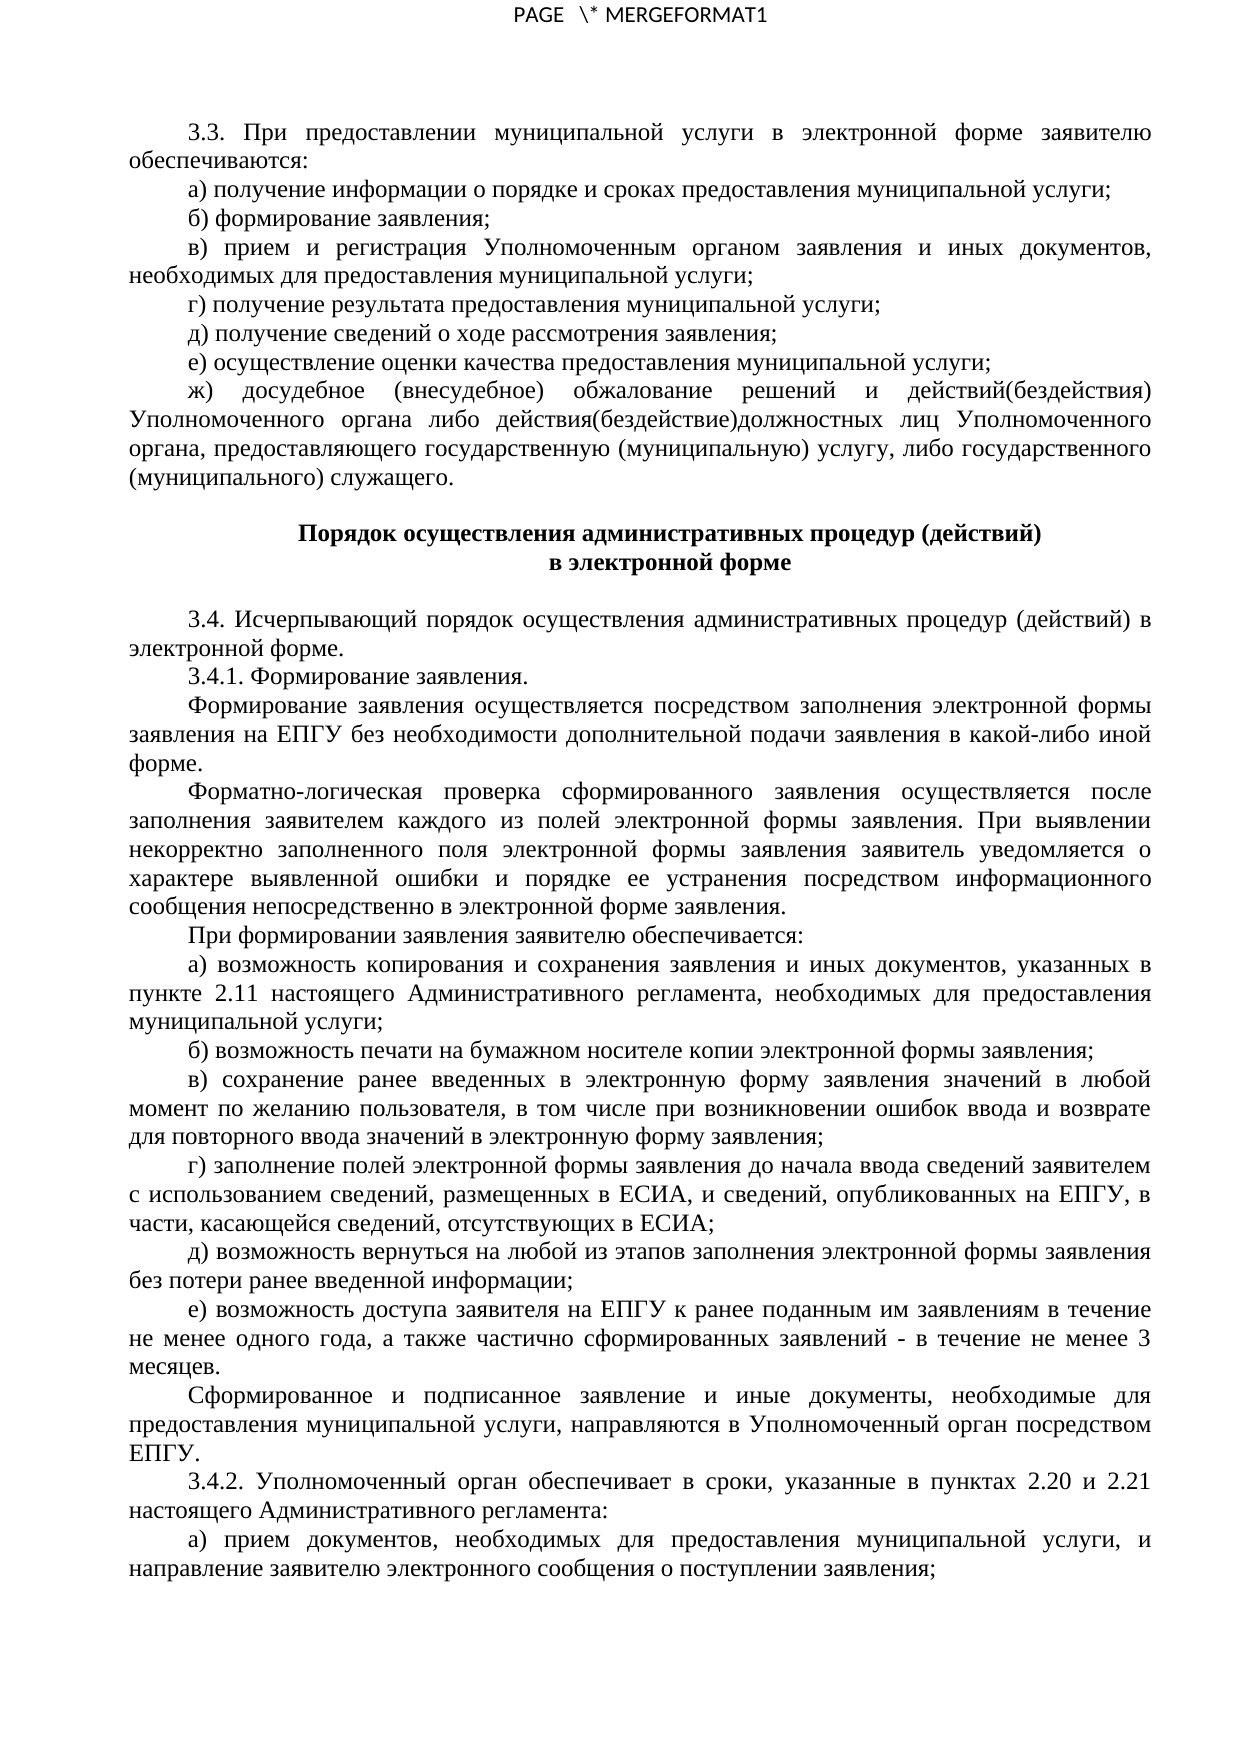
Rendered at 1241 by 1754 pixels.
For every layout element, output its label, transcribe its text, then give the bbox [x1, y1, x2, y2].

text ж) досудебное (внесудебное) обжалование решений и действий(бездействия) Уполномоченного органа либо действия(бездействие)должностных лиц Уполномоченного органа, предоставляющего государственную (муниципальную) услугу, либо государственного (муниципального) служащего. [129, 375, 1152, 490]
text б) формирование заявления; [129, 203, 1152, 232]
text д) получение сведений о ходе рассмотрения заявления; [129, 318, 1152, 347]
text 3.4. Исчерпывающий порядок осуществления административных процедур (действий) в электронной форме. [129, 604, 1152, 661]
text Сформированное и подписанное заявление и иные документы, необходимые для предоставления муниципальной услуги, направляются в Уполномоченный орган посредством ЕПГУ. [129, 1380, 1152, 1466]
text 3.3. При предоставлении муниципальной услуги в электронной форме заявителю обеспечиваются: [129, 117, 1152, 174]
text При формировании заявления заявителю обеспечивается: [129, 920, 1152, 949]
text 3.4.1. Формирование заявления. [129, 661, 1152, 690]
text д) возможность вернуться на любой из этапов заполнения электронной формы заявления без потери ранее введенной информации; [129, 1236, 1152, 1294]
text Формирование заявления осуществляется посредством заполнения электронной формы заявления на ЕПГУ без необходимости дополнительной подачи заявления в какой-либо иной форме. [129, 690, 1152, 776]
text б) возможность печати на бумажном носителе копии электронной формы заявления; [129, 1035, 1152, 1064]
text е) возможность доступа заявителя на ЕПГУ к ранее поданным им заявлениям в течение не менее одного года, а также частично сформированных заявлений - в течение не менее 3 месяцев. [129, 1294, 1152, 1380]
text Форматно-логическая проверка сформированного заявления осуществляется после заполнения заявителем каждого из полей электронной формы заявления. При выявлении некорректно заполненного поля электронной формы заявления заявитель уведомляется о характере выявленной ошибки и порядке ее устранения посредством информационного сообщения непосредственно в электронной форме заявления. [129, 776, 1152, 920]
text Порядок осуществления административных процедур (действий) [129, 518, 1152, 547]
text г) заполнение полей электронной формы заявления до начала ввода сведений заявителем с использованием сведений, размещенных в ЕСИА, и сведений, опубликованных на ЕПГУ, в части, касающейся сведений, отсутствующих в ЕСИА; [129, 1150, 1152, 1236]
text г) получение результата предоставления муниципальной услуги; [129, 289, 1152, 318]
text е) осуществление оценки качества предоставления муниципальной услуги; [129, 347, 1152, 375]
text а) получение информации о порядке и сроках предоставления муниципальной услуги; [129, 174, 1152, 203]
text в) прием и регистрация Уполномоченным органом заявления и иных документов, необходимых для предоставления муниципальной услуги; [129, 232, 1152, 289]
text в) сохранение ранее введенных в электронную форму заявления значений в любой момент по желанию пользователя, в том числе при возникновении ошибок ввода и возврате для повторного ввода значений в электронную форму заявления; [129, 1064, 1152, 1150]
text а) прием документов, необходимых для предоставления муниципальной услуги, и направление заявителю электронного сообщения о поступлении заявления; [129, 1524, 1152, 1581]
text 3.4.2. Уполномоченный орган обеспечивает в сроки, указанные в пунктах 2.20 и 2.21 настоящего Административного регламента: [129, 1466, 1152, 1524]
text а) возможность копирования и сохранения заявления и иных документов, указанных в пункте 2.11 настоящего Административного регламента, необходимых для предоставления муниципальной услуги; [129, 949, 1152, 1035]
text в электронной форме [129, 547, 1152, 576]
